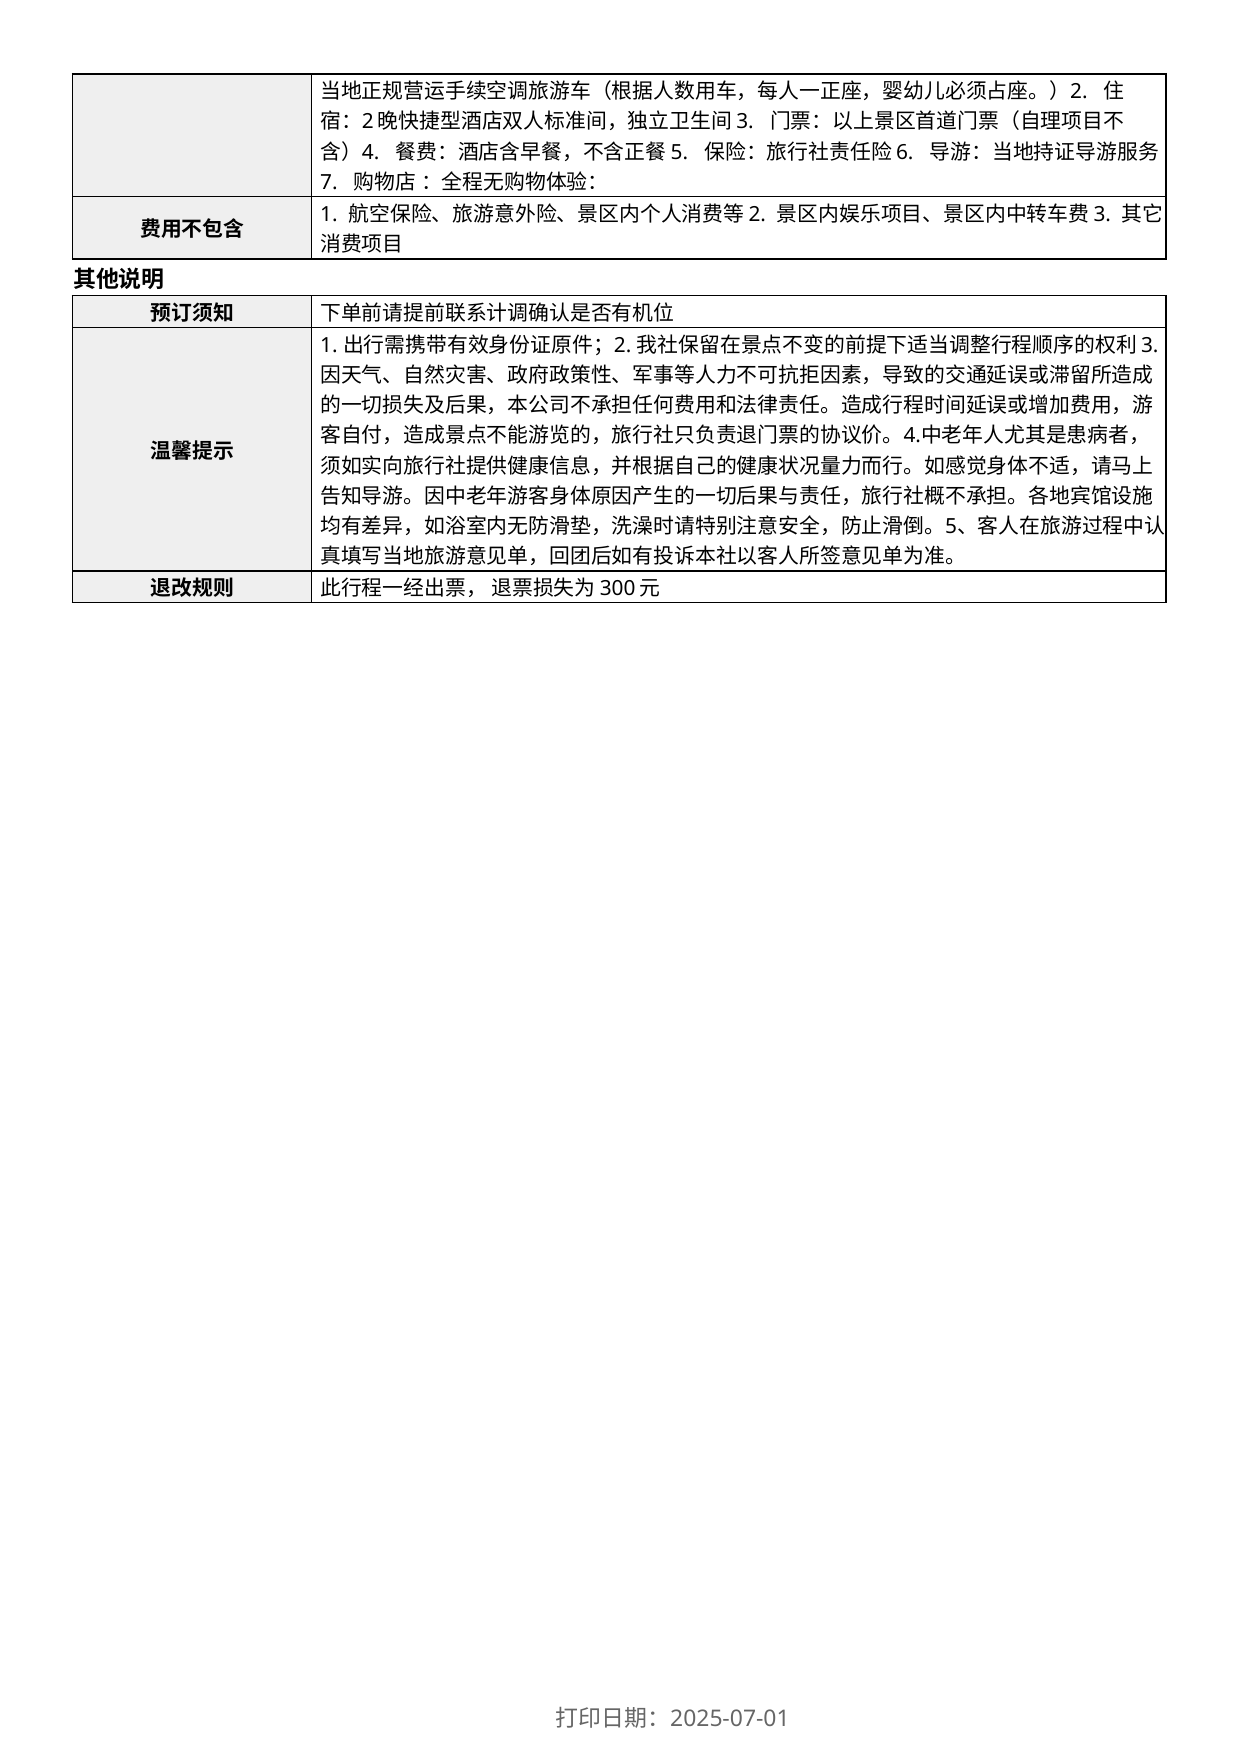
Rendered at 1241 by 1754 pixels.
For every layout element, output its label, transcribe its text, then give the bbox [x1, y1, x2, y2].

table_cell 此行程一经出票， 退票损失为300元 [312, 572, 1165, 602]
table_cell 退改规则 [73, 572, 311, 602]
table_header 下单前请提前联系计调确认是否有机位 [312, 296, 1165, 326]
table_cell 1. 航空保险、旅游意外险、景区内个人消费等 [312, 197, 1165, 258]
table_header 预订须知 [73, 296, 311, 326]
table_header 费用包含 [73, 75, 311, 196]
table_cell 费用不包含 [73, 197, 311, 258]
table_cell 1. 出行需携带有效身份证原件； [312, 328, 1165, 570]
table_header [312, 75, 1165, 196]
text 其他说明 [73, 260, 1167, 294]
table_cell 温馨提示 [73, 328, 311, 570]
